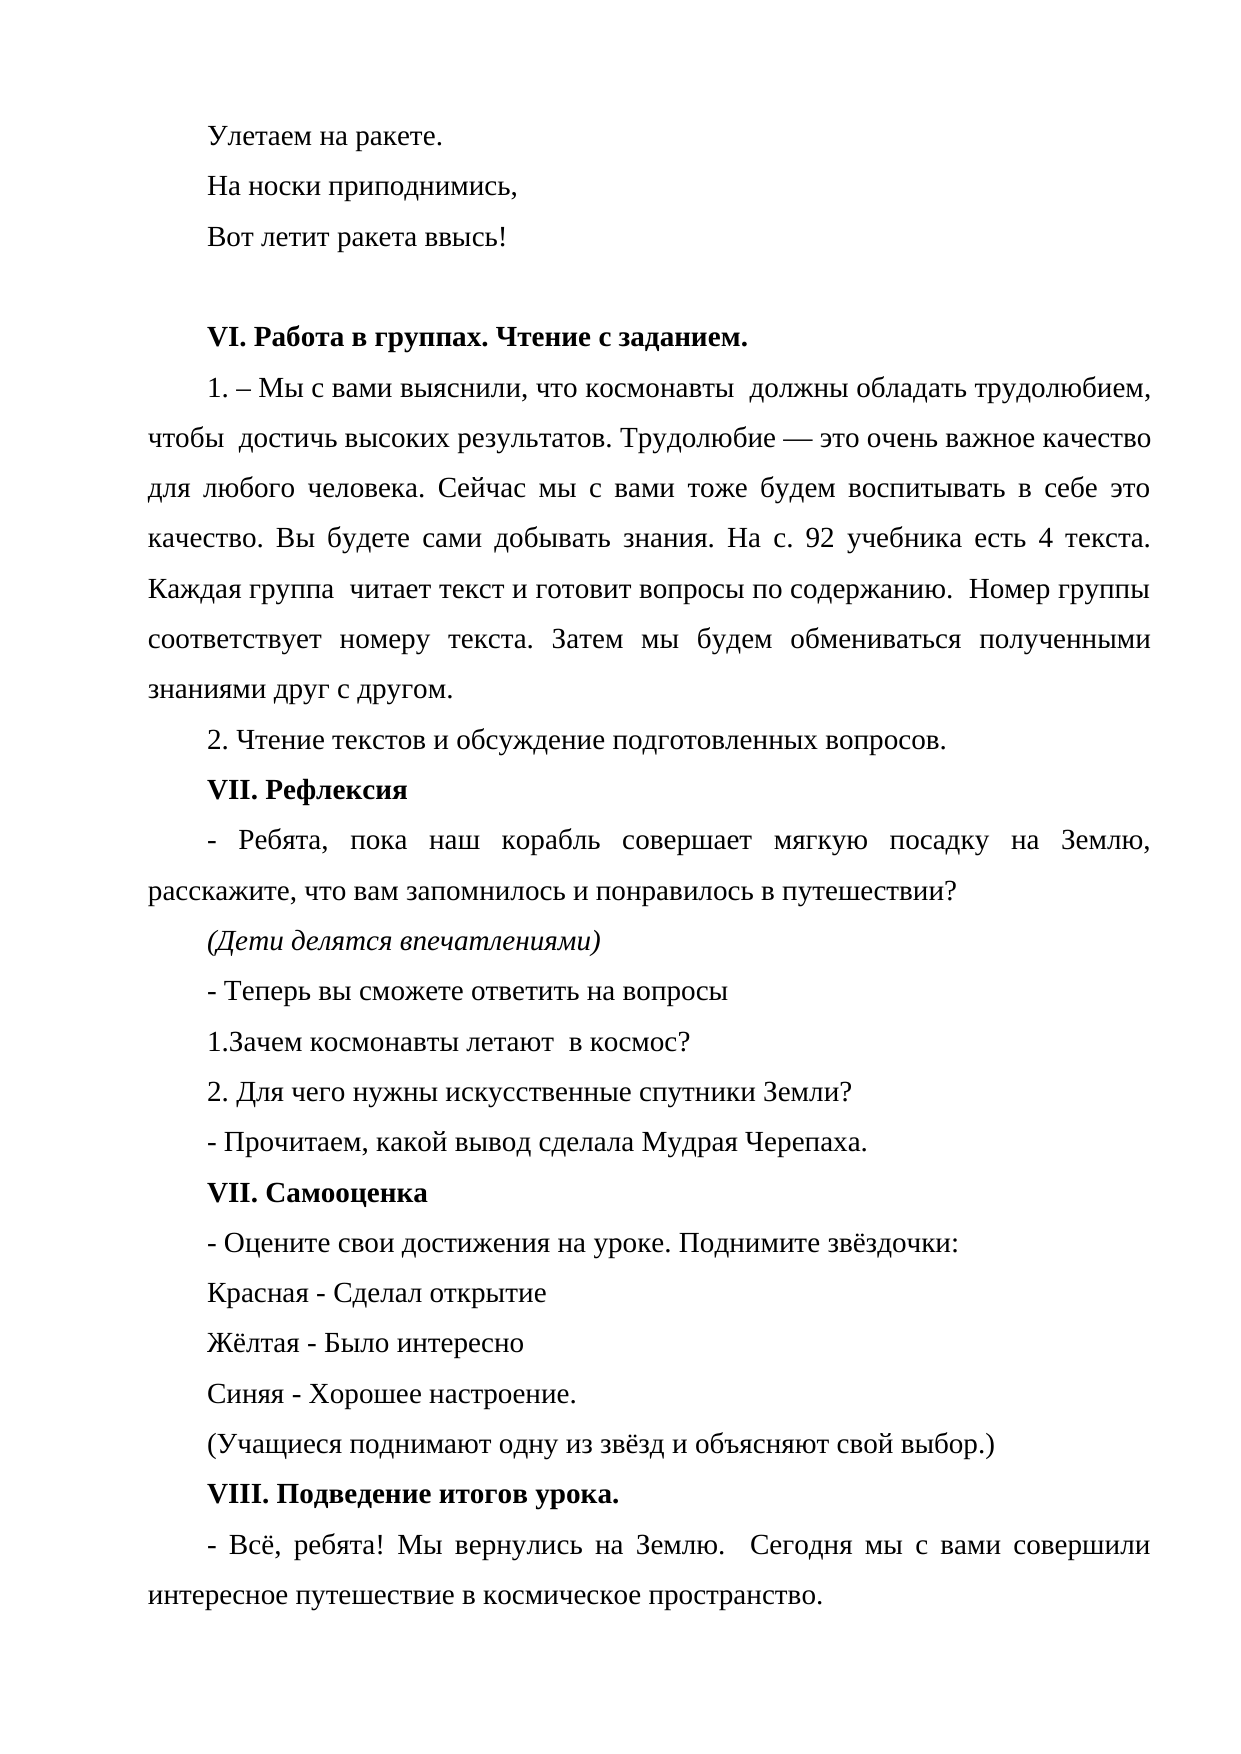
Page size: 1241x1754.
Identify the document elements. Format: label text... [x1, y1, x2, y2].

text (Учащиеся поднимают одну из звёзд и объясняют свой выбор.) [148, 1426, 1152, 1460]
text - Прочитаем, какой вывод сделала Мудрая Черепаха. [148, 1124, 1152, 1158]
text VII. Самооценка [148, 1175, 1152, 1208]
text 2. Для чего нужны искусственные спутники Земли? [148, 1074, 1152, 1108]
text - Всё, ребята! Мы вернулись на Землю. Сегодня мы с вами совершили интересное путешествие в космическое пространство. [148, 1527, 1152, 1611]
text Жёлтая - Было интересно [148, 1326, 1152, 1359]
text - Оцените свои достижения на уроке. Поднимите звёздочки: [148, 1225, 1152, 1258]
text (Дети делятся впечатлениями) [148, 923, 1152, 957]
text Вот летит ракета ввысь! [148, 219, 1152, 252]
text Улетаем на ракете. [148, 118, 1152, 152]
text 1. – Мы с вами выяснили, что космонавты должны обладать трудолюбием, чтобы достичь высоких результатов. Трудолюбие — это очень важное качество для любого человека. Сейчас мы с вами тоже будем воспитывать в себе это качество. Вы будете сами добывать знания. На с. 92 учебника есть 4 текста. Каждая группа читает текст и готовит вопросы по содержанию. Номер группы соответствует номеру текста. Затем мы будем обмениваться полученными знаниями друг с другом. [148, 370, 1152, 705]
text - Теперь вы сможете ответить на вопросы [148, 973, 1152, 1007]
text VII. Рефлексия [148, 772, 1152, 806]
text VI. Работа в группах. Чтение с заданием. [148, 319, 1152, 353]
text Красная - Сделал открытие [148, 1275, 1152, 1309]
text Синяя - Хорошее настроение. [148, 1376, 1152, 1409]
text - Ребята, пока наш корабль совершает мягкую посадку на Землю, расскажите, что вам запомнилось и понравилось в путешествии? [148, 822, 1152, 906]
text 2. Чтение текстов и обсуждение подготовленных вопросов. [148, 722, 1152, 755]
text На носки приподнимись, [148, 168, 1152, 202]
text 1.Зачем космонавты летают в космос? [148, 1024, 1152, 1057]
text VIII. Подведение итогов урока. [148, 1477, 1152, 1510]
